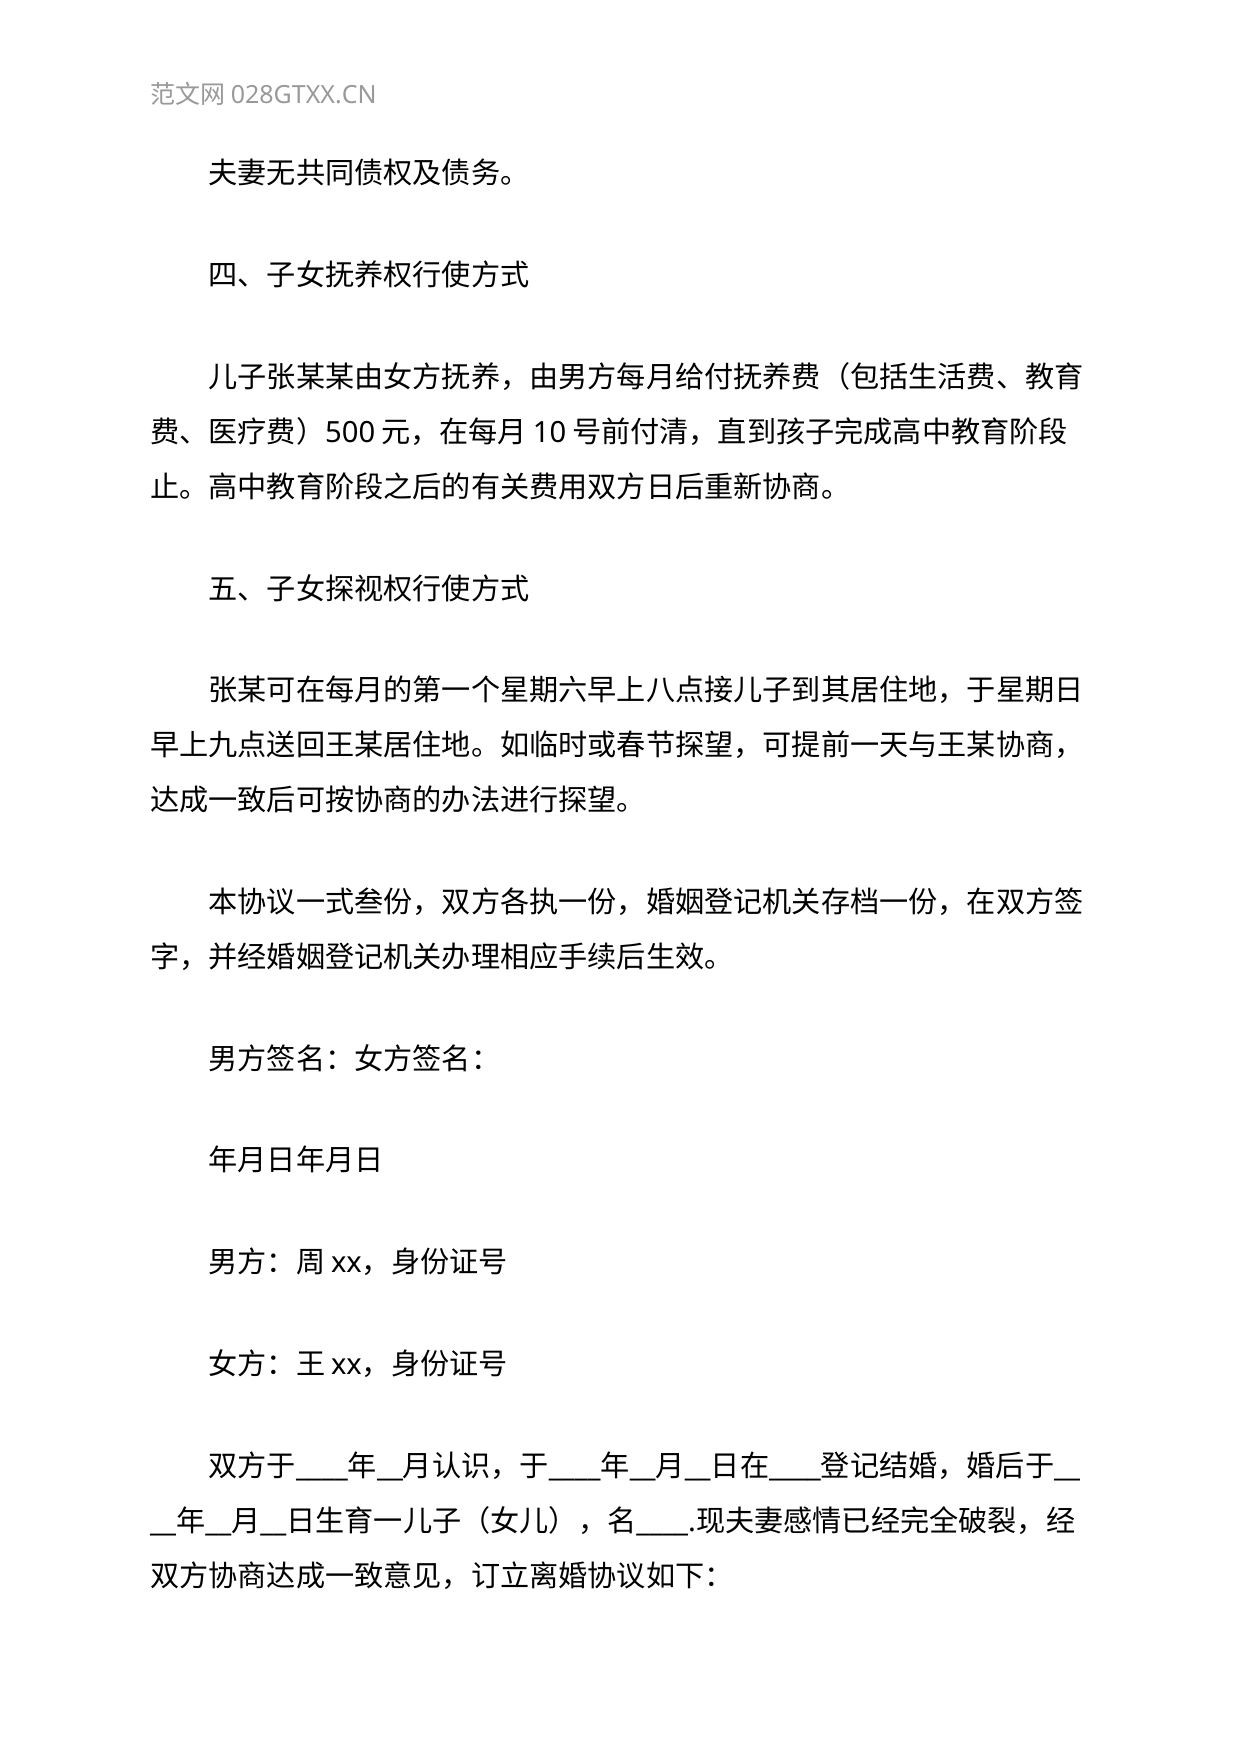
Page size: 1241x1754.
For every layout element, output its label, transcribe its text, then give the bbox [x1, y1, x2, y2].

text 五、子女探视权行使方式 [150, 565, 1090, 607]
text 本协议一式叁份，双方各执一份，婚姻登记机关存档一份，在双方签字，并经婚姻登记机关办理相应手续后生效。 [150, 878, 1090, 976]
text 年月日年月日 [150, 1137, 1090, 1179]
text 女方：王xx，身份证号 [150, 1341, 1090, 1383]
text 双方于____年__月认识，于____年__月__日在____登记结婚，婚后于____年__月__日生育一儿子（女儿），名____.现夫妻感情已经完全破裂，经双方协商达成一致意见，订立离婚协议如下： [150, 1443, 1090, 1595]
text 男方：周xx，身份证号 [150, 1239, 1090, 1281]
text 夫妻无共同债权及债务。 [150, 150, 1090, 192]
text 儿子张某某由女方抚养，由男方每月给付抚养费（包括生活费、教育费、医疗费）500元，在每月10号前付清，直到孩子完成高中教育阶段止。高中教育阶段之后的有关费用双方日后重新协商。 [150, 353, 1090, 506]
text 男方签名：女方签名： [150, 1035, 1090, 1077]
text 张某可在每月的第一个星期六早上八点接儿子到其居住地，于星期日早上九点送回王某居住地。如临时或春节探望，可提前一天与王某协商，达成一致后可按协商的办法进行探望。 [150, 667, 1090, 819]
text 四、子女抚养权行使方式 [150, 252, 1090, 294]
